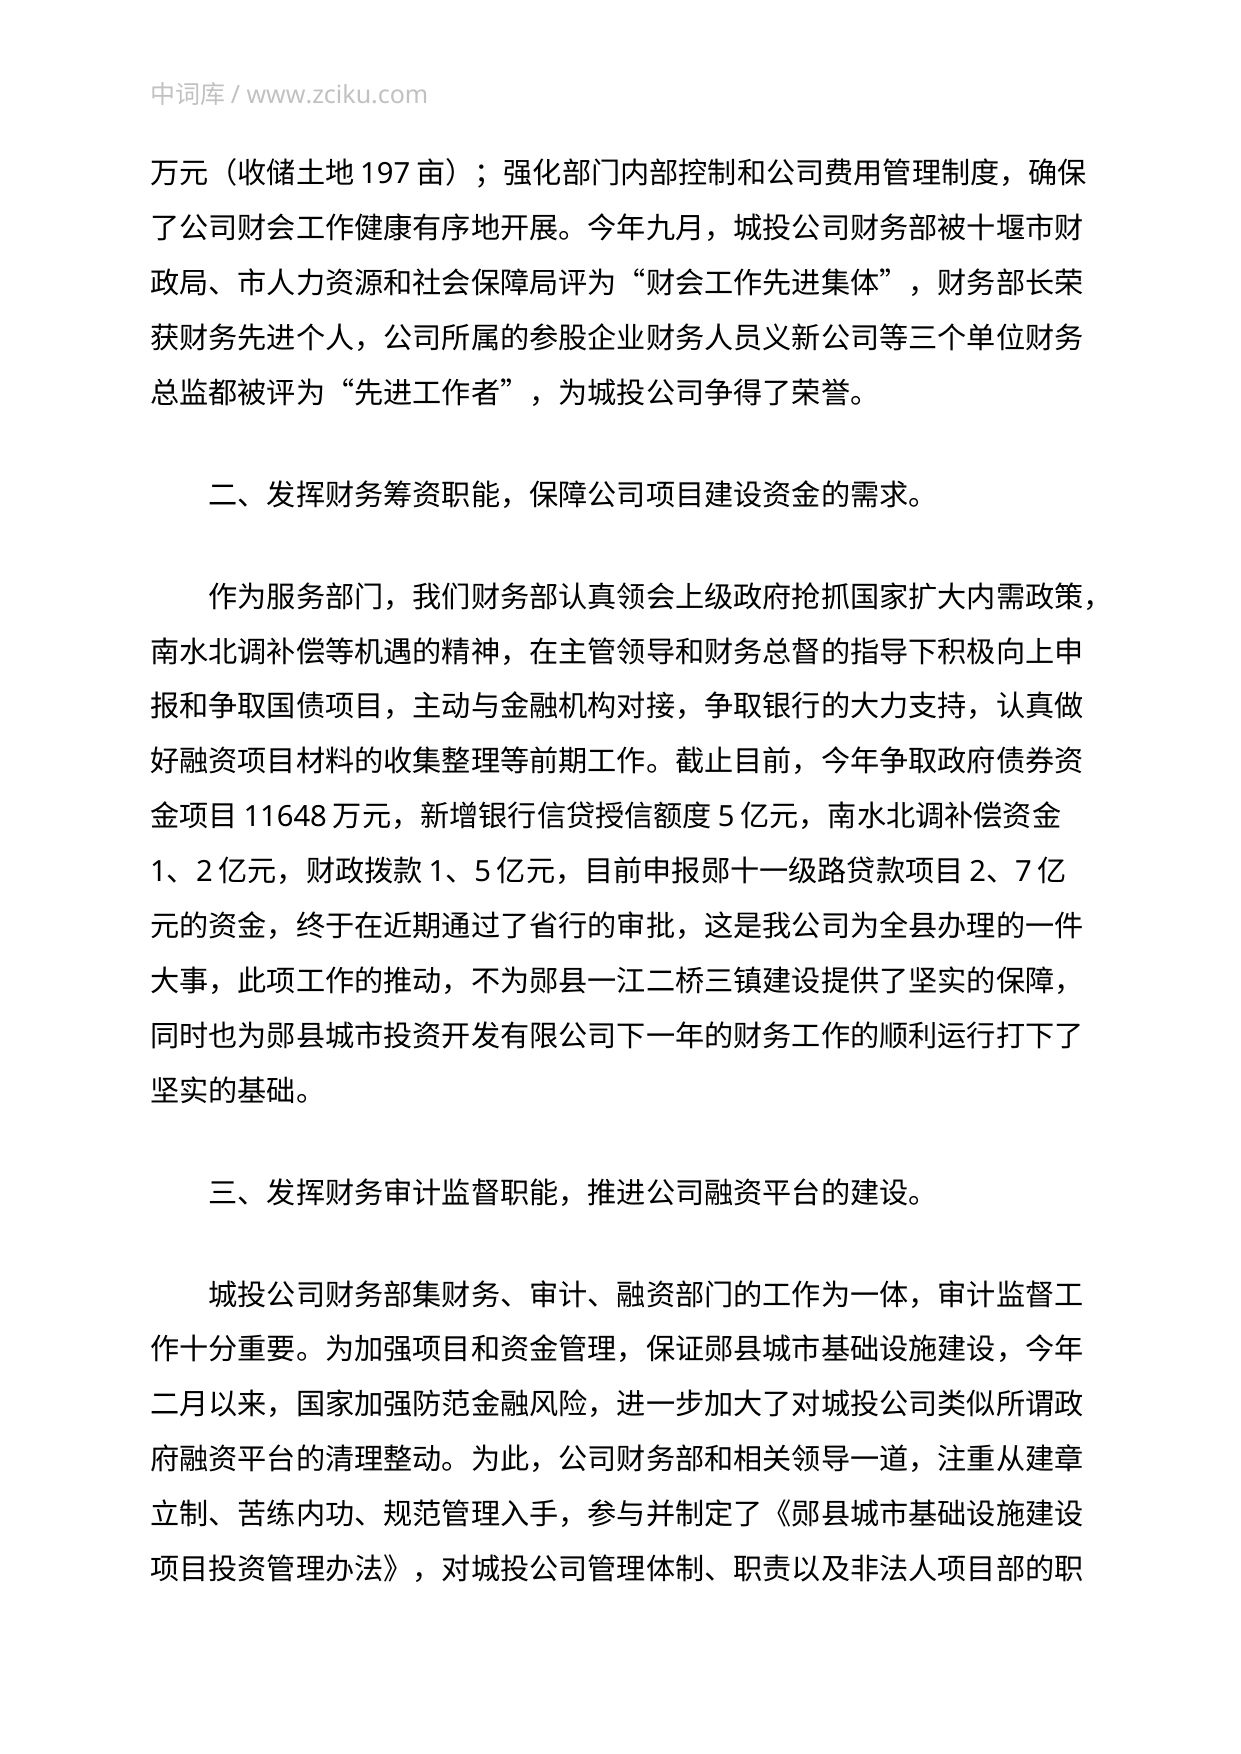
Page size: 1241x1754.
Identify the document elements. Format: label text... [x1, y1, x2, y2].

text 二、发挥财务筹资职能，保障公司项目建设资金的需求。 [150, 471, 1090, 514]
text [150, 1271, 1090, 1588]
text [150, 150, 1090, 412]
text 作为服务部门，我们财务部认真领会上级政府抢抓国家扩大内需政策，南水北调补偿等机遇的精神，在主管领导和财务总督的指导下积极向上申报和争取国债项目，主动与金融机构对接，争取银行的大力支持，认真做好融资项目材料的收集整理等前期工作。截止目前，今年争取政府债券资金项目11648万元，新增银行信贷授信额度5亿元，南水北调补偿资金1、2亿元，财政拨款1、5亿元，目前申报郧十一级路贷款项目2、7亿元的资金，终于在近期通过了省行的审批，这是我公司为全县办理的一件大事，此项工作的推动，不为郧县一江二桥三镇建设提供了坚实的保障，同时也为郧县城市投资开发有限公司下一年的财务工作的顺利运行打下了坚实的基础。 [150, 573, 1090, 1110]
text 三、发挥财务审计监督职能，推进公司融资平台的建设。 [150, 1169, 1090, 1212]
